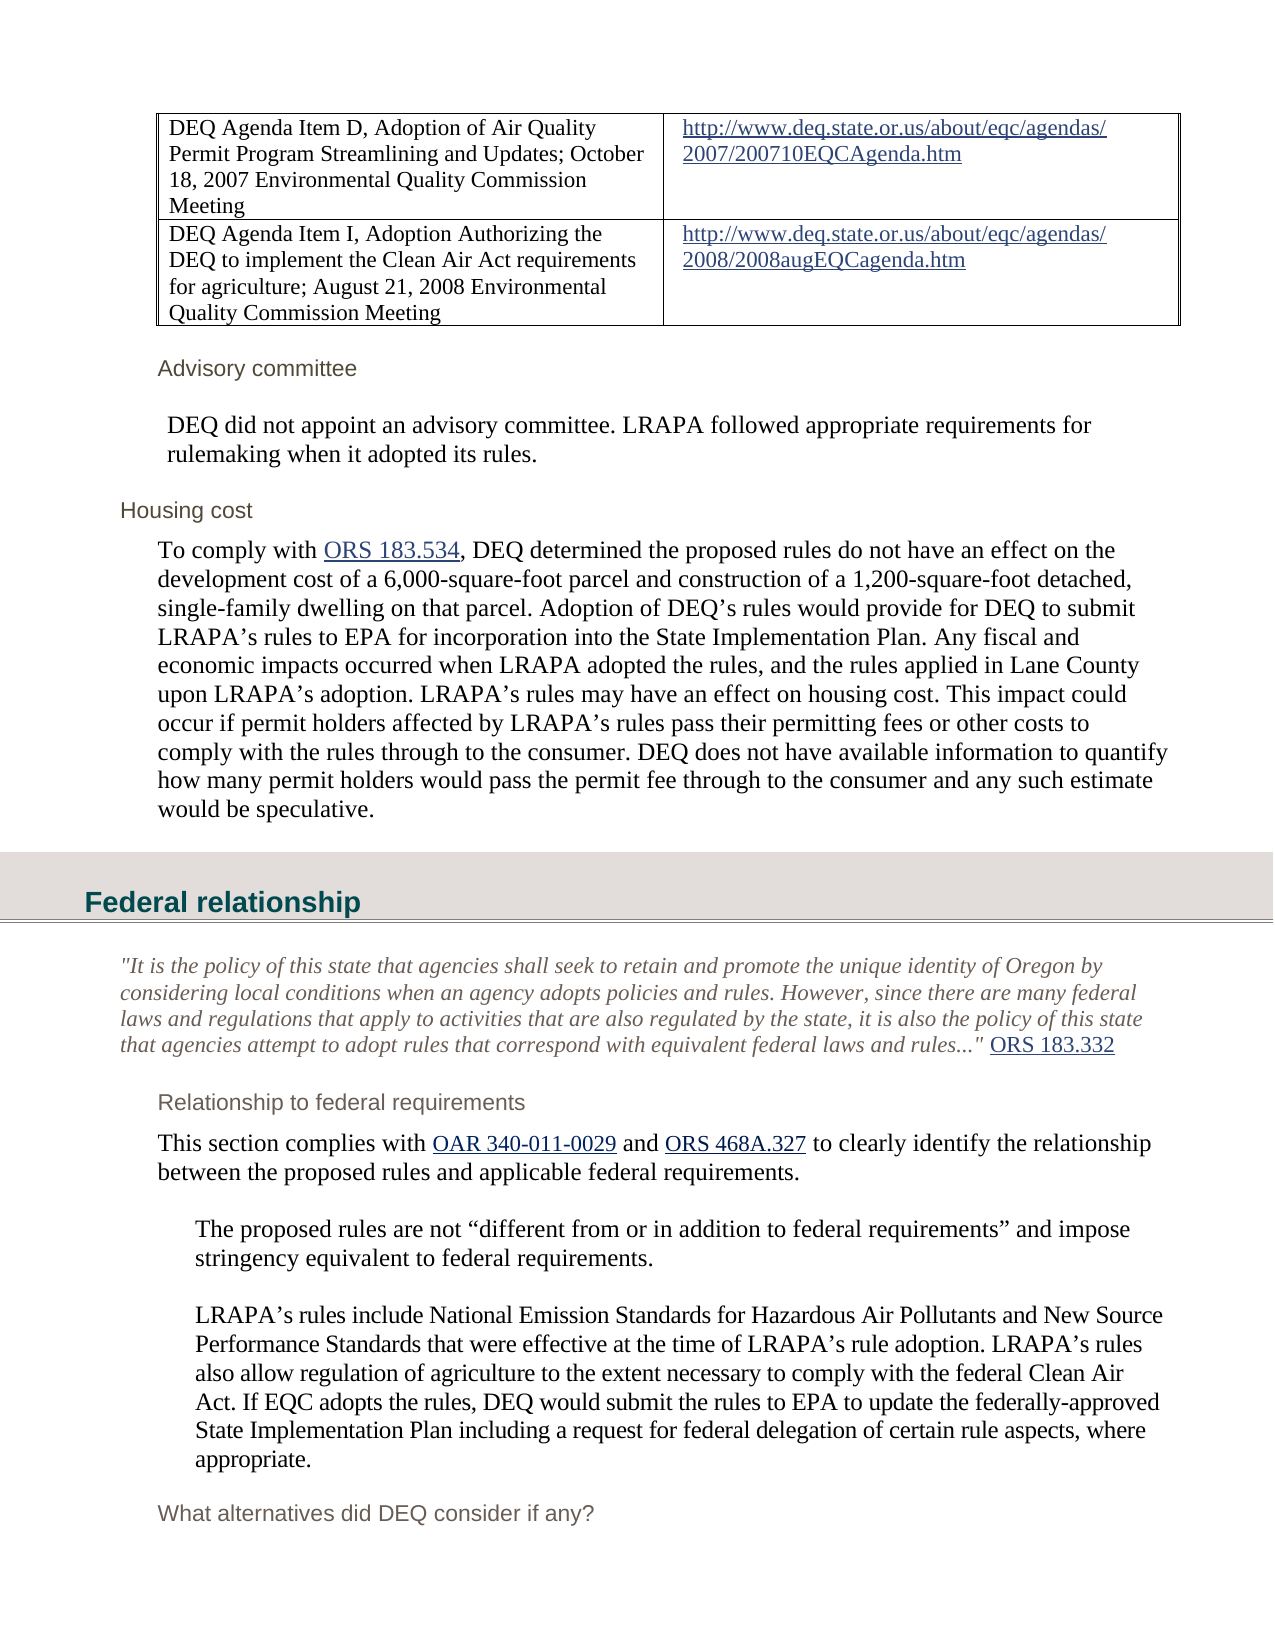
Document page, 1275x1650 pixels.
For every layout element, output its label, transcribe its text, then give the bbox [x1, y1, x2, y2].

text The proposed rules are not “different from or in addition to federal requirements” and impose stringency equivalent to federal requirements. [195, 1214, 1170, 1272]
text DEQ did not appoint an advisory committee. LRAPA followed appropriate requirements for rulemaking when it adopted its rules. [167, 410, 1172, 468]
text Relationship to federal requirements [157, 1089, 1170, 1116]
text What alternatives did DEQ consider if any? [157, 1499, 1170, 1526]
text LRAPA’s rules include National Emission Standards for Hazardous Air Pollutants and New Source Performance Standards that were effective at the time of LRAPA’s rule adoption. LRAPA’s rules also allow regulation of agriculture to the extent necessary to comply with the federal Clean Air Act. If EQC adopts the rules, DEQ would submit the rules to EPA to update the federally-approved State Implementation Plan including a request for federal delegation of certain rule aspects, where appropriate. [195, 1301, 1170, 1473]
text Advisory committee [157, 355, 1170, 382]
text Housing cost [120, 497, 1170, 523]
table_header Federal relationship [0, 852, 1273, 919]
table_cell DEQ Agenda Item I, Adoption Authorizing the DEQ to implement the Clean Air Act requirements for agriculture; August 21, 2008 Environmental Quality Commission Meeting [159, 220, 663, 325]
text This section complies with OAR 340-011-0029 and ORS 468A.327 to clearly identify the relationship between the proposed rules and applicable federal requirements. [157, 1128, 1170, 1186]
table_cell DEQ Agenda Item D, Adoption of Air Quality Permit Program Streamlining and Updates; October 18, 2007 Environmental Quality Commission Meeting [159, 114, 663, 219]
text To comply with ORS 183.534, DEQ determined the proposed rules do not have an effect on the development cost of a 6,000-square-foot parcel and construction of a 1,200-square-foot detached, single-family dwelling on that parcel. Adoption of DEQ’s rules would provide for DEQ to submit LRAPA’s rules to EPA for incorporation into the State Implementation Plan. Any fiscal and economic impacts occurred when LRAPA adopted the rules, and the rules applied in Lane County upon LRAPA’s adoption. LRAPA’s rules may have an effect on housing cost. This impact could occur if permit holders affected by LRAPA’s rules pass their permitting fees or other costs to comply with the rules through to the consumer. DEQ does not have available information to quantify how many permit holders would pass the permit fee through to the consumer and any such estimate would be speculative. [157, 535, 1170, 823]
text "It is the policy of this state that agencies shall seek to retain and promote the unique identity of Oregon by considering local conditions when an agency adopts policies and rules. However, since there are many federal laws and regulations that apply to activities that are also regulated by the state, it is also the policy of this state that agencies attempt to adopt rules that correspond with equivalent federal laws and rules..." ORS 183.332 [120, 952, 1170, 1058]
table_cell http://www.deq.state.or.us/about/eqc/agendas/2007/200710EQCAgenda.htm [664, 114, 1178, 219]
table_cell http://www.deq.state.or.us/about/eqc/agendas/2008/2008augEQCagenda.htm [664, 220, 1178, 325]
